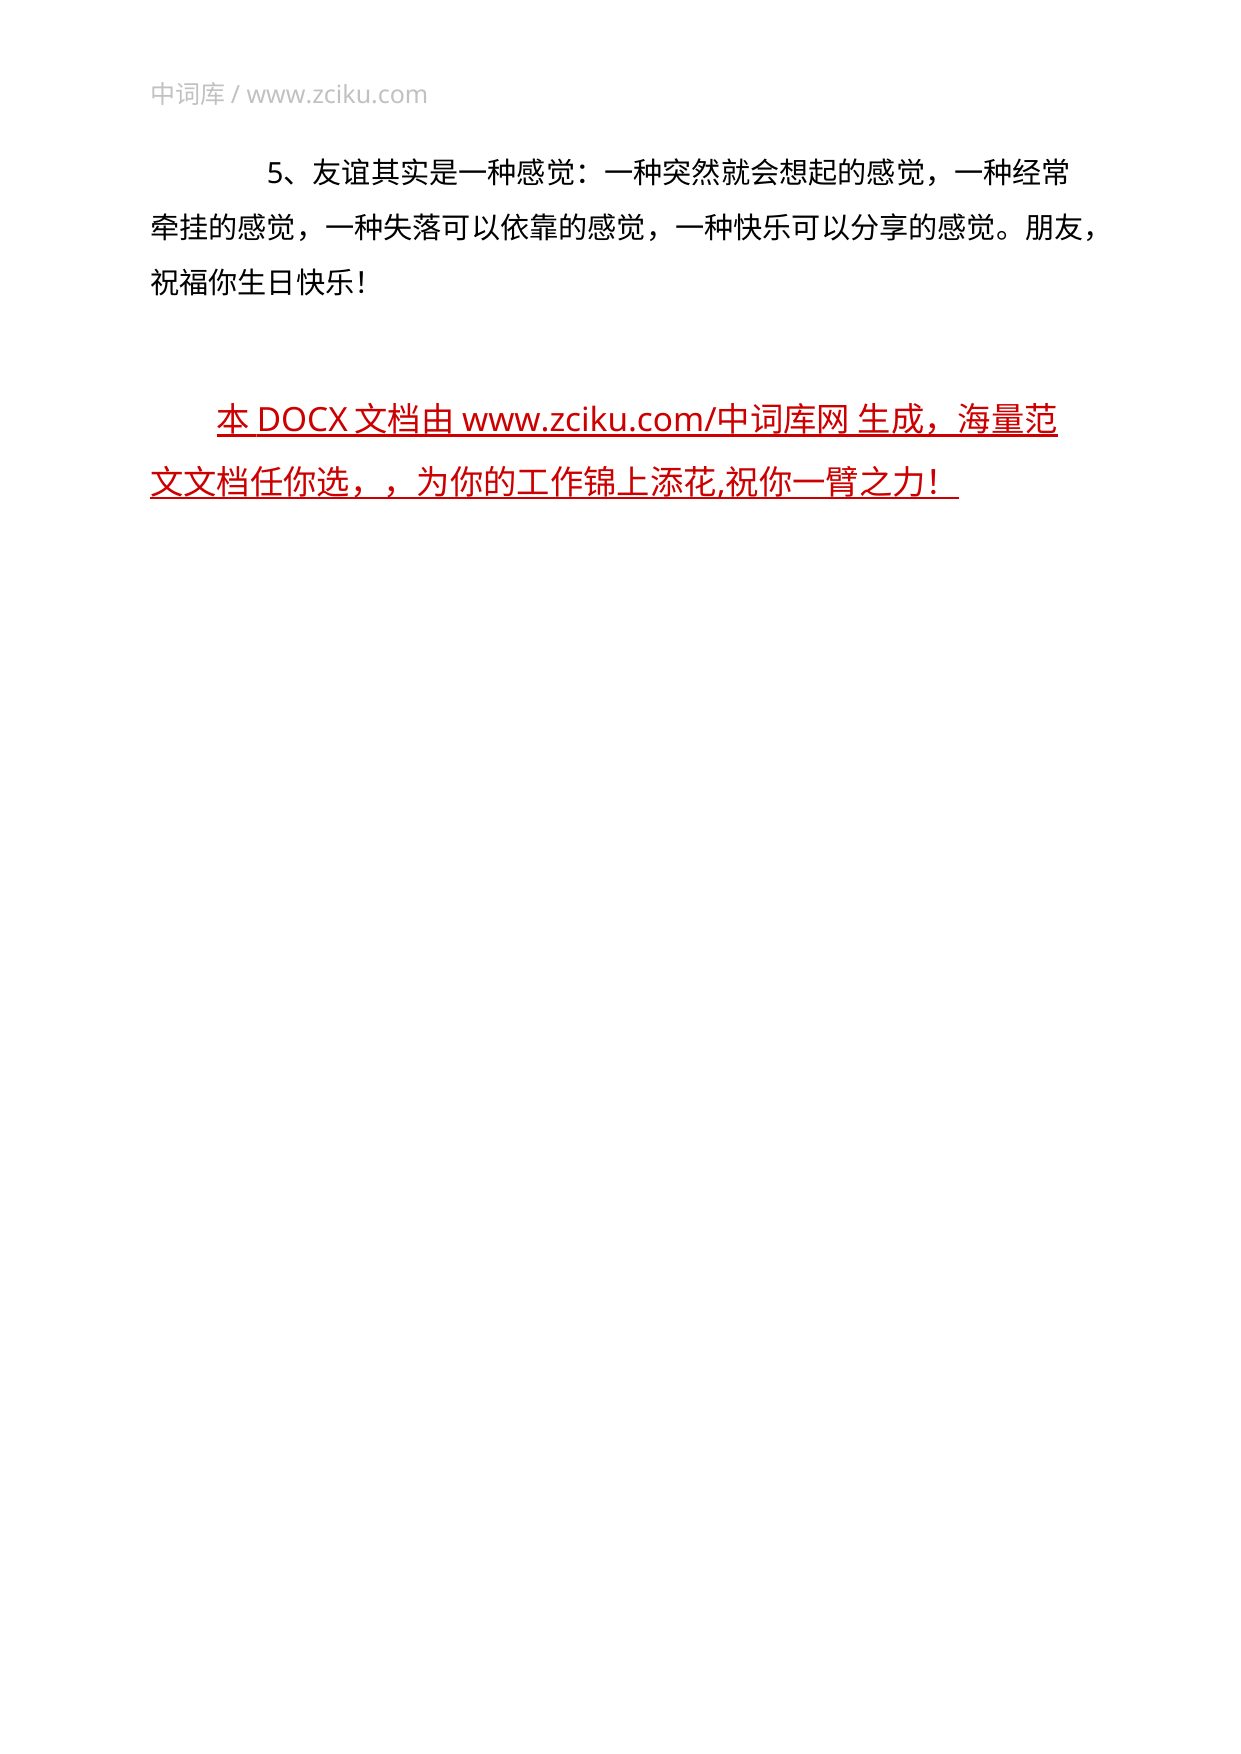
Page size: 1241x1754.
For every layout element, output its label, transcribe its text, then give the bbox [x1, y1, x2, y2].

text 本DOCX文档由 www.zciku.com/中词库网 生成，海量范文文档任你选，，为你的工作锦上添花,祝你一臂之力！ [150, 393, 1090, 504]
text 5、友谊其实是一种感觉：一种突然就会想起的感觉，一种经常牵挂的感觉，一种失落可以依靠的感觉，一种快乐可以分享的感觉。朋友，祝福你生日快乐！ [150, 150, 1090, 302]
